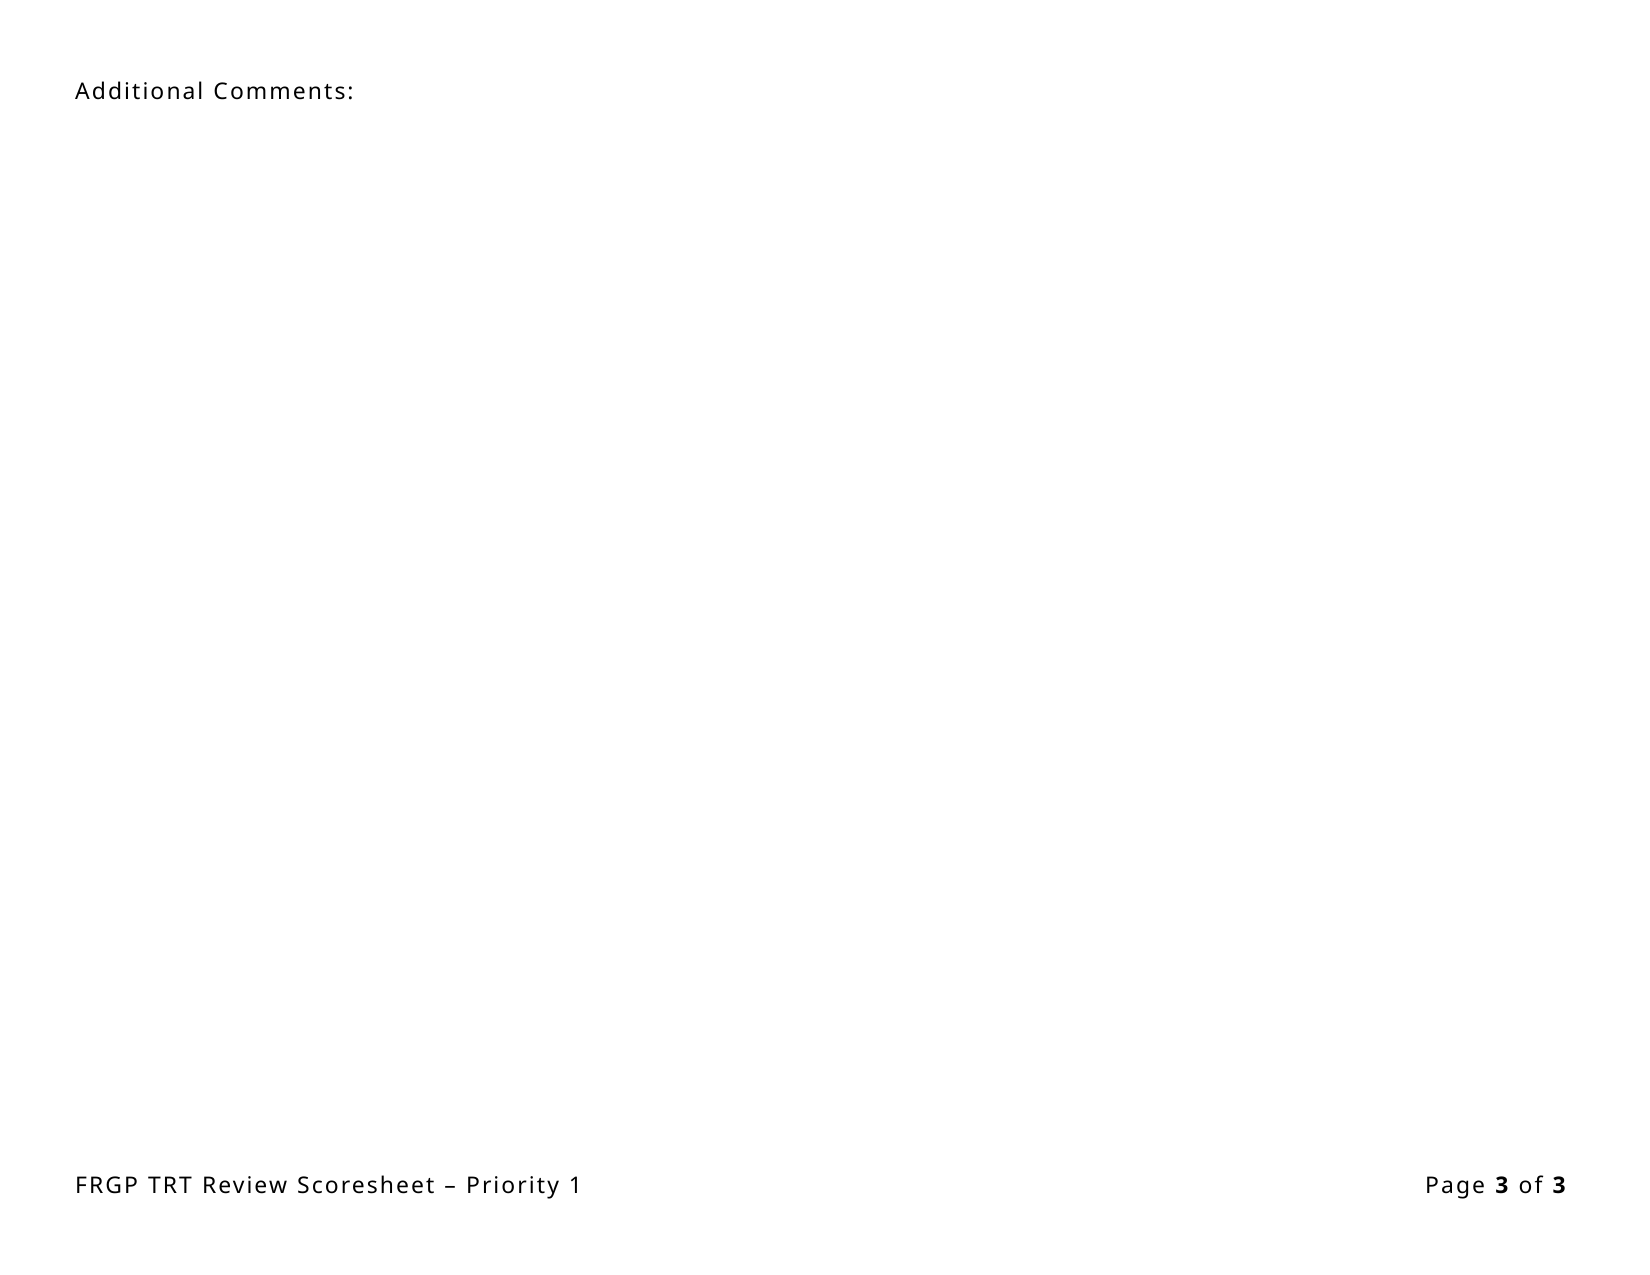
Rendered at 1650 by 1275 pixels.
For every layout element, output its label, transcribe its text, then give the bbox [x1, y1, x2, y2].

text Additional Comments: [75, 75, 1575, 106]
